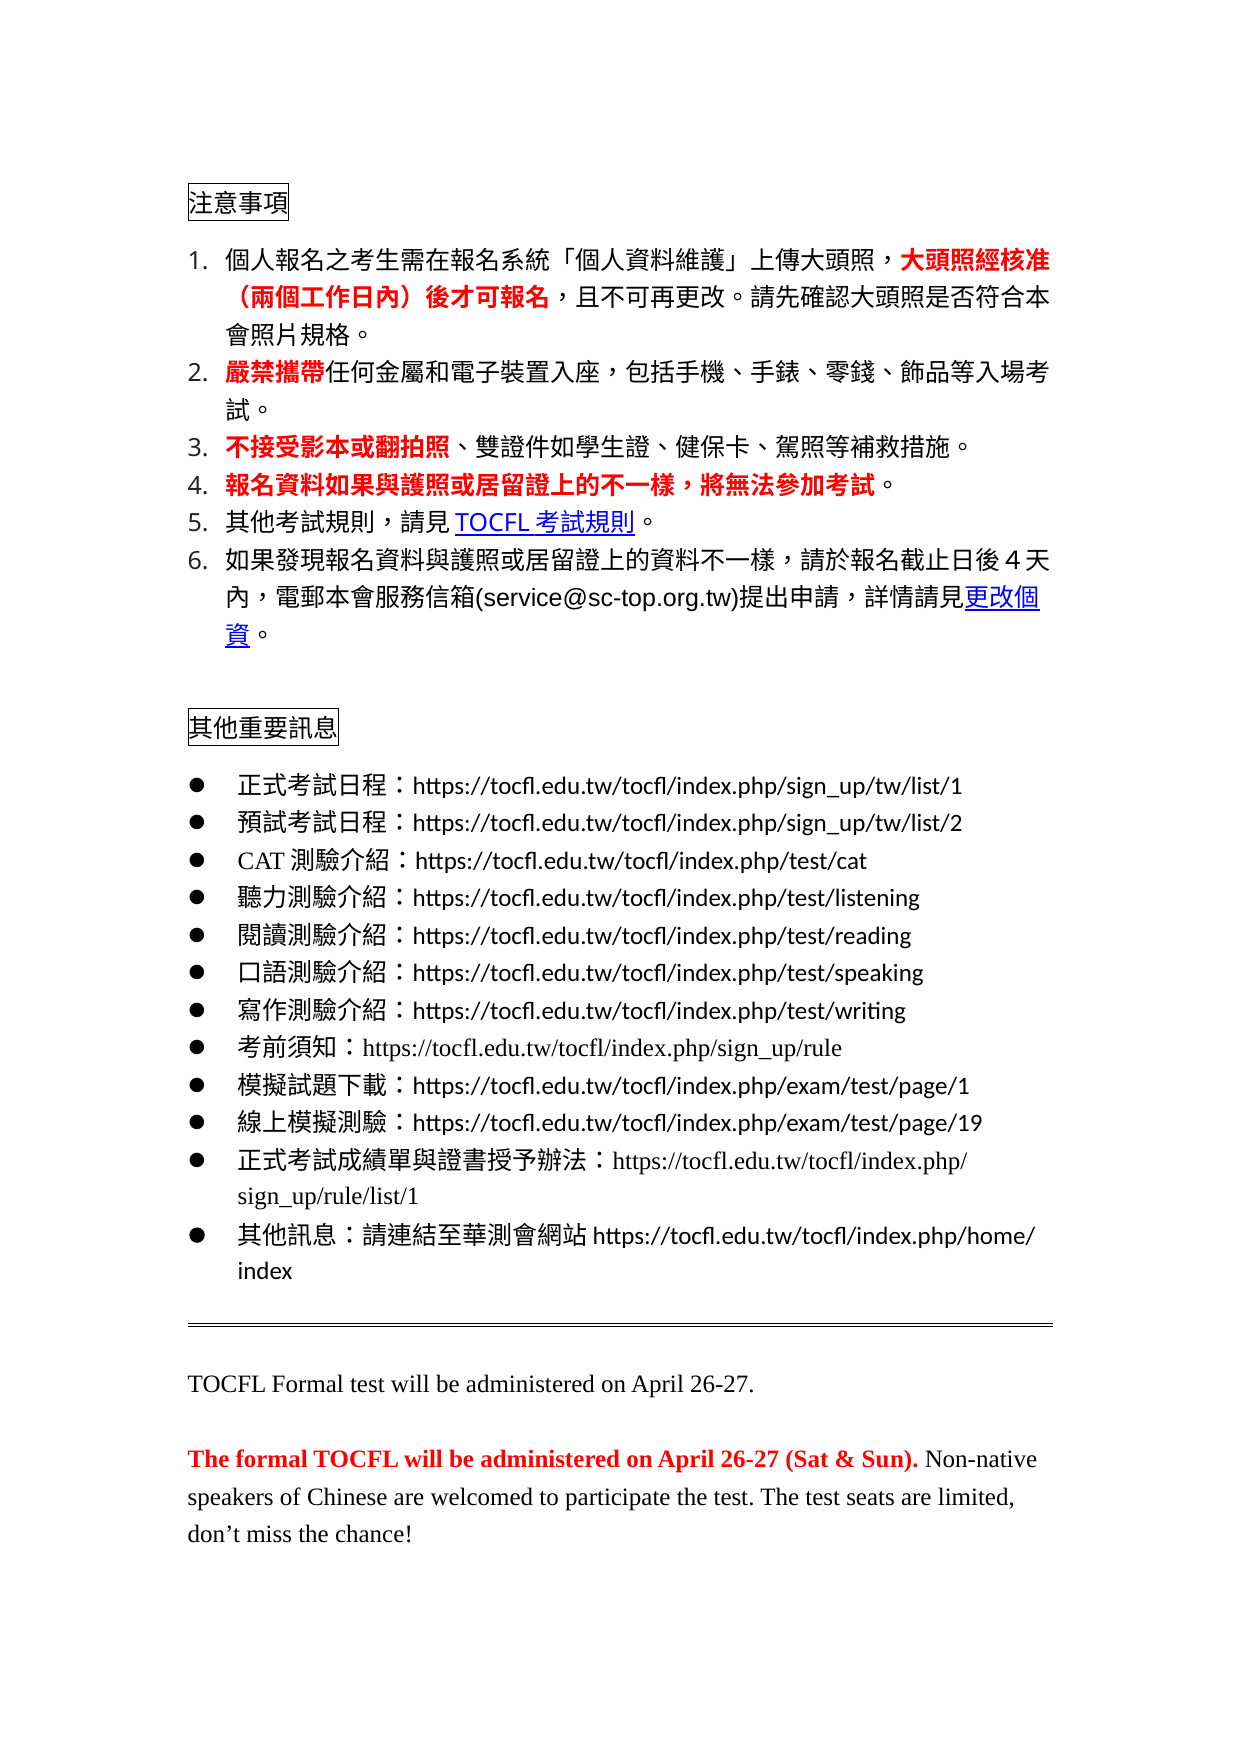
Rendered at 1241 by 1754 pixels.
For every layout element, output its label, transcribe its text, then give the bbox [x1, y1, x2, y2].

list 嚴禁攜帶任何金屬和電子裝置入座，包括手機、手錶、零錢、飾品等入場考試。 [187, 352, 1053, 427]
list 線上模擬測驗：https://tocfl.edu.tw/tocfl/index.php/exam/test/page/19 [187, 1102, 1053, 1139]
text TOCFL Formal test will be administered on April 26-27. [187, 1365, 1053, 1402]
list 口語測驗介紹：https://tocfl.edu.tw/tocfl/index.php/test/speaking [187, 952, 1053, 989]
text 注意事項 [187, 164, 1053, 239]
list 正式考試成績單與證書授予辦法：https://tocfl.edu.tw/tocfl/index.php/sign_up/rule/list/1 [187, 1139, 1053, 1214]
list 寫作測驗介紹：https://tocfl.edu.tw/tocfl/index.php/test/writing [187, 989, 1053, 1027]
list 閱讀測驗介紹：https://tocfl.edu.tw/tocfl/index.php/test/reading [187, 914, 1053, 952]
list 模擬試題下載：https://tocfl.edu.tw/tocfl/index.php/exam/test/page/1 [187, 1064, 1053, 1102]
text The formal TOCFL will be administered on April 26-27 (Sat & Sun). Non-native speakers of Chinese are welcomed to participate the test. The test seats are limited, don’t miss the chance! [187, 1440, 1053, 1552]
list 報名資料如果與護照或居留證上的不一樣，將無法參加考試。 [187, 464, 1053, 502]
list 正式考試日程：https://tocfl.edu.tw/tocfl/index.php/sign_up/tw/list/1 [187, 764, 1053, 802]
list CAT測驗介紹：https://tocfl.edu.tw/tocfl/index.php/test/cat [187, 839, 1053, 877]
list 聽力測驗介紹：https://tocfl.edu.tw/tocfl/index.php/test/listening [187, 877, 1053, 914]
list 如果發現報名資料與護照或居留證上的資料不一樣，請於報名截止日後４天內，電郵本會服務信箱(service@sc-top.org.tw)提出申請，詳情請見更改個資。 [187, 539, 1053, 652]
list 預試考試日程：https://tocfl.edu.tw/tocfl/index.php/sign_up/tw/list/2 [187, 802, 1053, 839]
list 考前須知：https://tocfl.edu.tw/tocfl/index.php/sign_up/rule [187, 1027, 1053, 1064]
list 個人報名之考生需在報名系統「個人資料維護」上傳大頭照，大頭照經核准（兩個工作日內）後才可報名，且不可再更改。請先確認大頭照是否符合本會照片規格。 [187, 239, 1053, 352]
list 不接受影本或翻拍照、雙證件如學生證、健保卡、駕照等補救措施。 [187, 427, 1053, 464]
text 其他重要訊息 [187, 689, 1053, 764]
list 其他訊息：請連結至華測會網站https://tocfl.edu.tw/tocfl/index.php/home/index [187, 1214, 1053, 1327]
list 其他考試規則，請見TOCFL考試規則。 [187, 502, 1053, 539]
